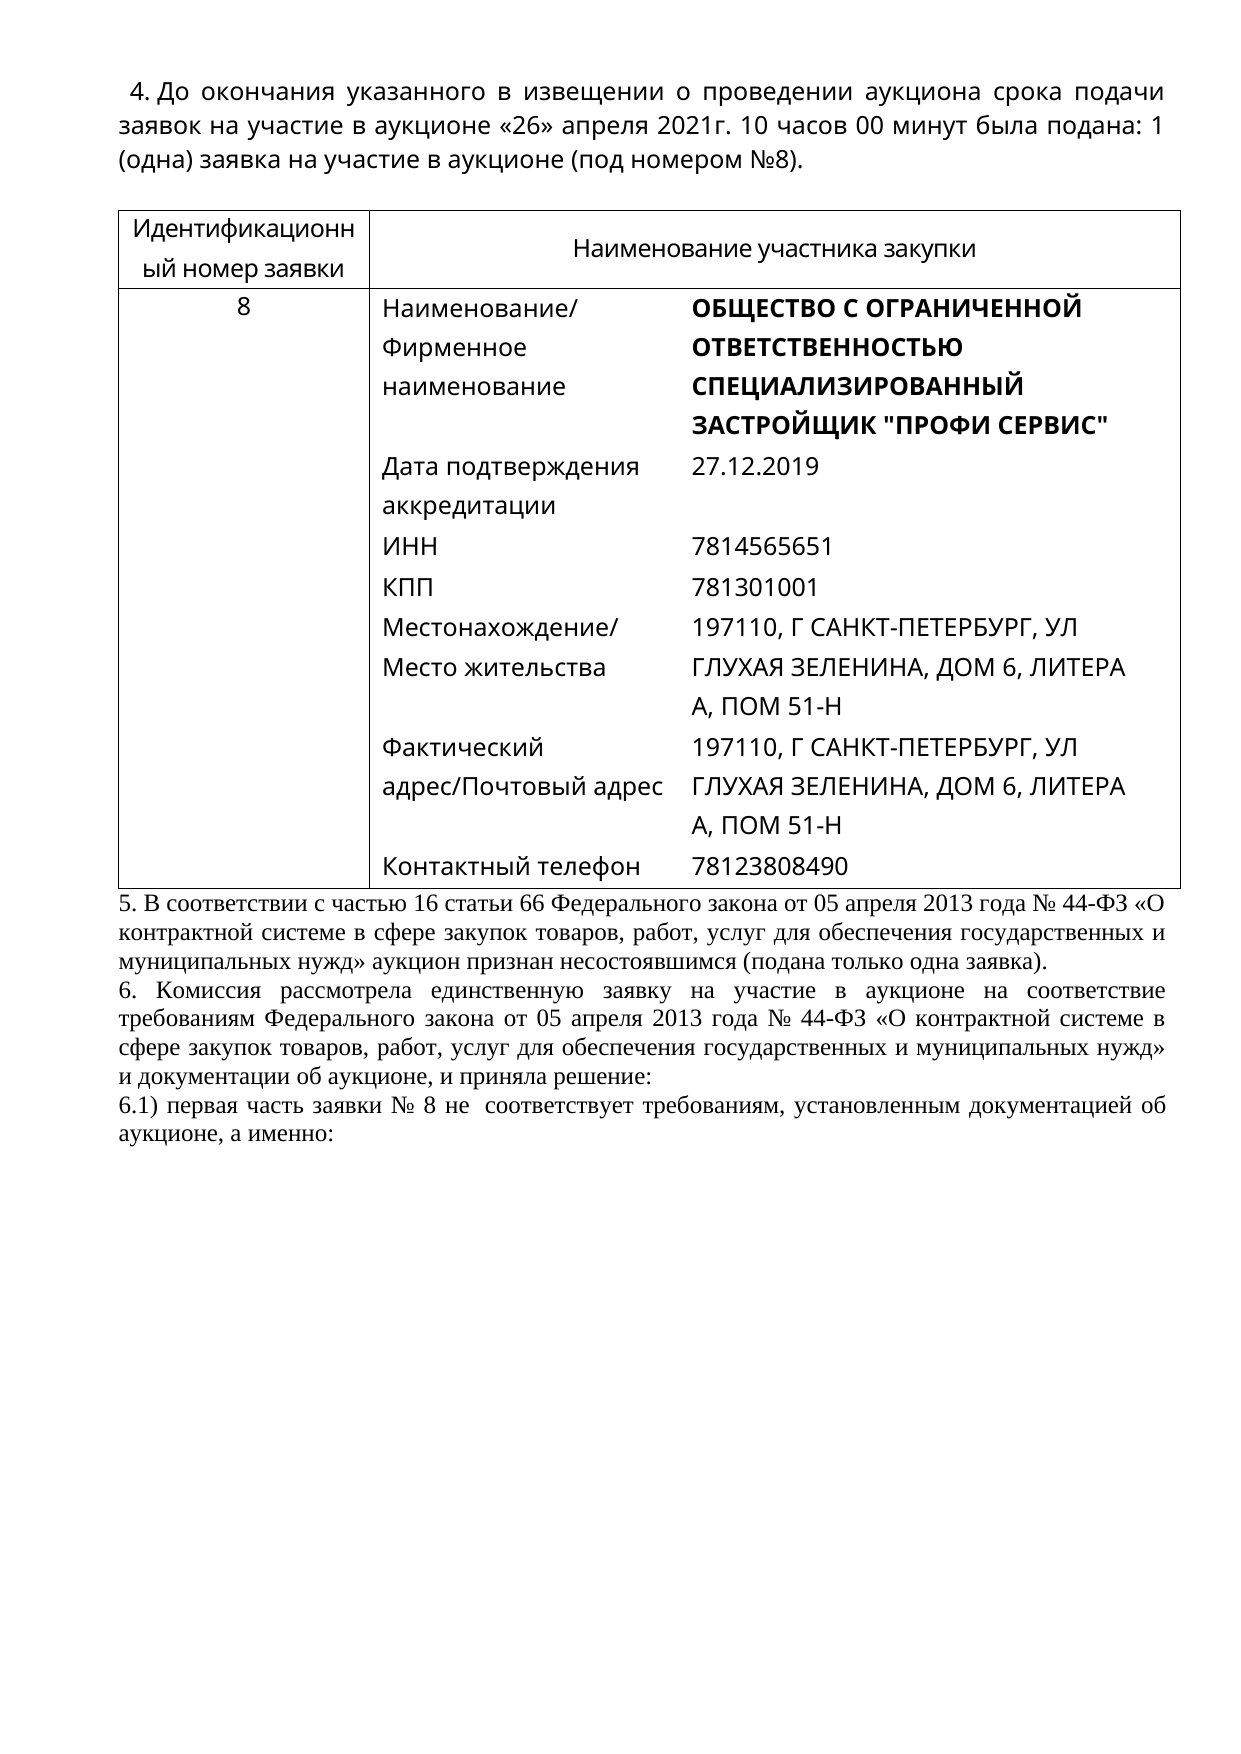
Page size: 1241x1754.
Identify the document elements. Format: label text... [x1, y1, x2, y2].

table_header Идентификационный номер заявки [119, 211, 369, 288]
text 5. В соответствии с частью 16 статьи 66 Федерального закона от 05 апреля 2013 года № 44-ФЗ «О контрактной системе в сфере закупок товаров, работ, услуг для обеспечения государственных и муниципальных нужд» аукцион признан несостоявшимся (подана только одна заявка). [118, 889, 1167, 975]
table_cell [370, 289, 1180, 887]
table_header Наименование участника закупки [370, 211, 1180, 288]
text 6. Комиссия рассмотрела единственную заявку на участие в аукционе на соответствие требованиям Федерального закона от 05 апреля 2013 года № 44-ФЗ «О контрактной системе в сфере закупок товаров, работ, услуг для обеспечения государственных и муниципальных нужд» и документации об аукционе, и приняла решение: [118, 975, 1167, 1090]
text 6.1) первая часть заявки № 8 не соответствует требованиям, установленным документацией об аукционе, а именно: [118, 1090, 1167, 1147]
text 4. До окончания указанного в извещении о проведении аукциона срока подачи заявок на участие в аукционе «26» апреля 2021г. 10 часов 00 минут была подана: 1 (одна) заявка на участие в аукционе (под номером №8). [118, 74, 1167, 176]
table_cell 8 [119, 289, 369, 887]
